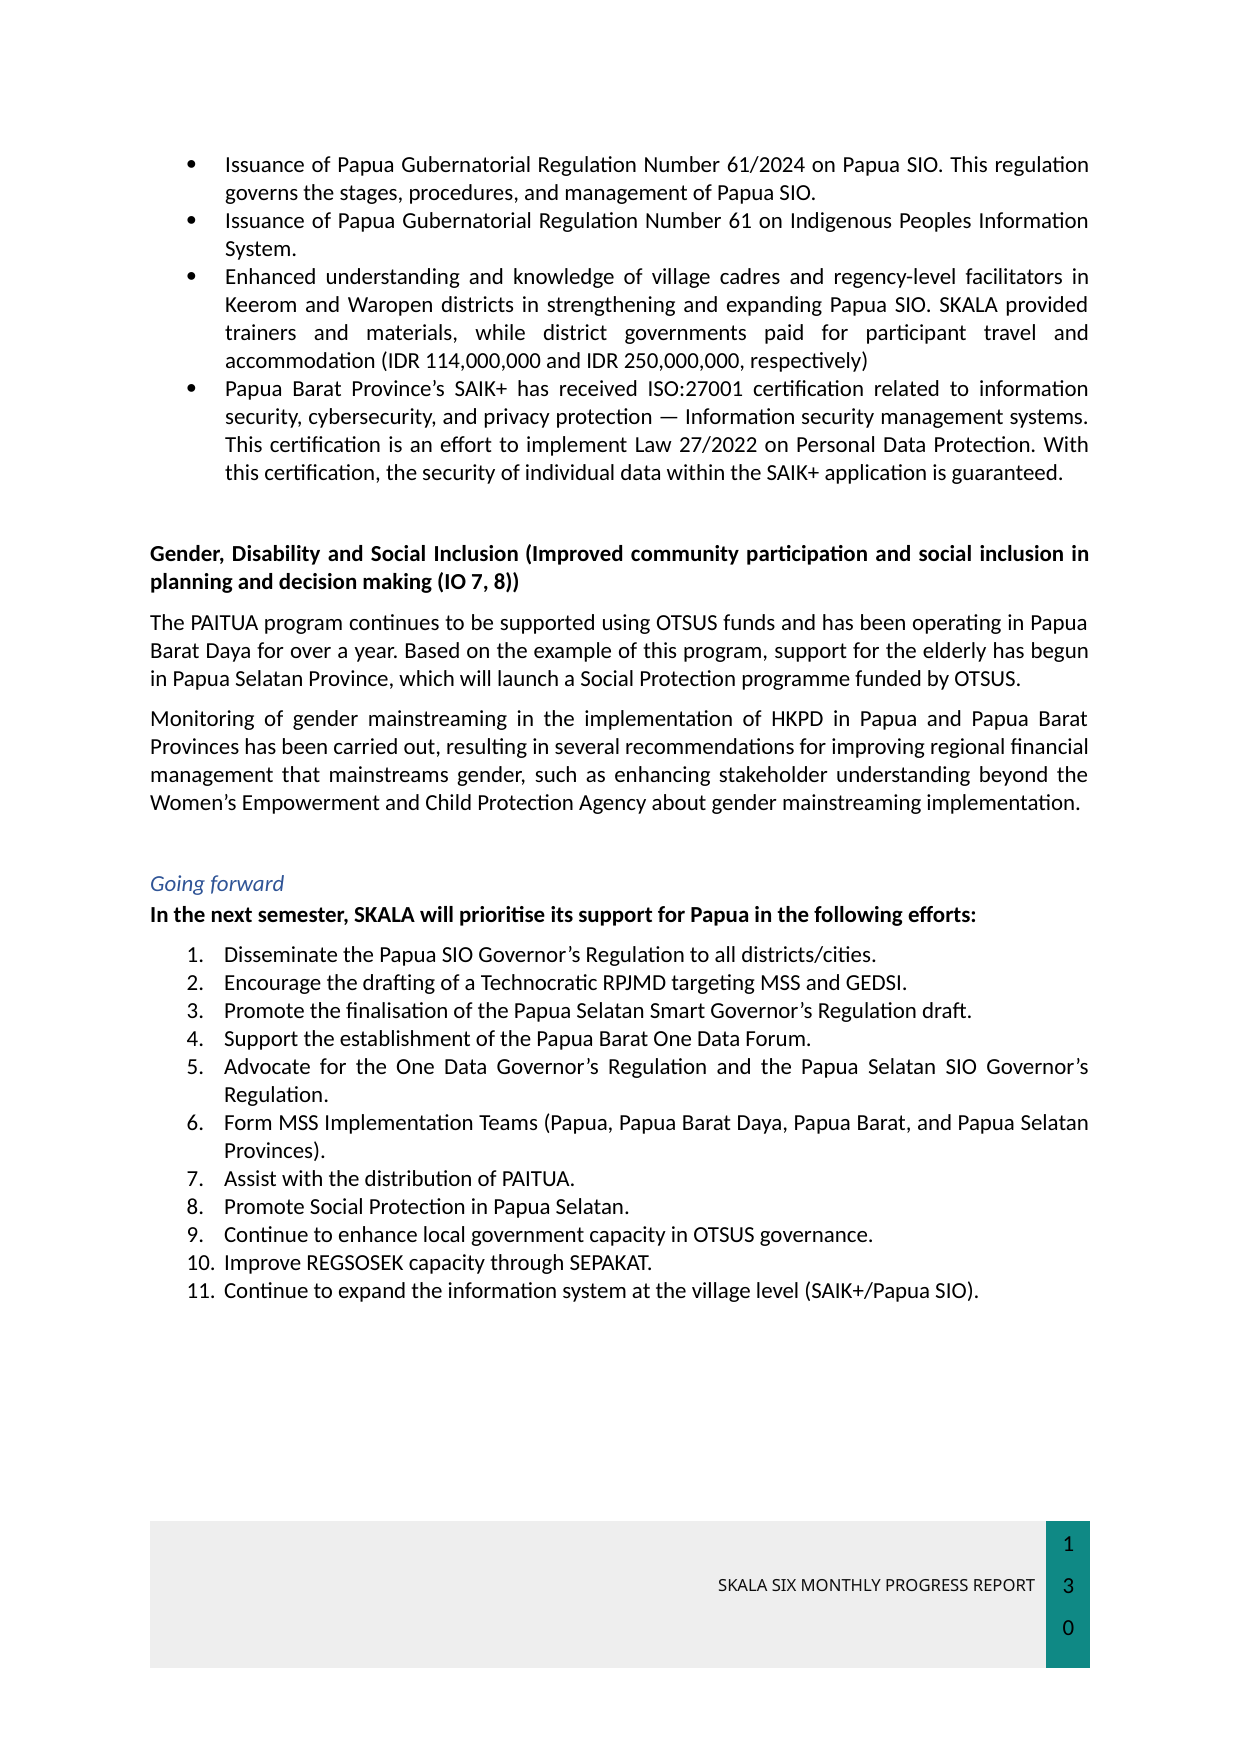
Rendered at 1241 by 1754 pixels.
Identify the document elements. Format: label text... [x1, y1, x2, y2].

list Papua Barat Province’s SAIK+ has received ISO:27001 certification related to information security, cybersecurity, and privacy protection — Information security management systems. This certification is an effort to implement Law 27/2022 on Personal Data Protection. With this certification, the security of individual data within the SAIK+ application is guaranteed. [187, 374, 1090, 486]
text Gender, Disability and Social Inclusion (Improved community participation and social inclusion in planning and decision making (IO 7, 8)) [150, 539, 1090, 595]
list Advocate for the One Data Governor’s Regulation and the Papua Selatan SIO Governor’s Regulation. [186, 1052, 1090, 1108]
list Assist with the distribution of PAITUA. [186, 1164, 1090, 1192]
list Continue to enhance local government capacity in OTSUS governance. [186, 1220, 1090, 1248]
list Support the establishment of the Papua Barat One Data Forum. [186, 1024, 1090, 1052]
list Issuance of Papua Gubernatorial Regulation Number 61/2024 on Papua SIO. This regulation governs the stages, procedures, and management of Papua SIO. [187, 150, 1090, 206]
list Promote Social Protection in Papua Selatan. [186, 1192, 1090, 1220]
subtitle Going forward [150, 869, 1090, 897]
text Monitoring of gender mainstreaming in the implementation of HKPD in Papua and Papua Barat Provinces has been carried out, resulting in several recommendations for improving regional financial management that mainstreams gender, such as enhancing stakeholder understanding beyond the Women’s Empowerment and Child Protection Agency about gender mainstreaming implementation. [150, 704, 1090, 816]
list Promote the finalisation of the Papua Selatan Smart Governor’s Regulation draft. [186, 996, 1090, 1024]
text The PAITUA program continues to be supported using OTSUS funds and has been operating in Papua Barat Daya for over a year. Based on the example of this program, support for the elderly has begun in Papua Selatan Province, which will launch a Social Protection programme funded by OTSUS. [150, 608, 1090, 692]
list Improve REGSOSEK capacity through SEPAKAT. [186, 1248, 1090, 1276]
list Continue to expand the information system at the village level (SAIK+/Papua SIO). [186, 1276, 1090, 1304]
list Issuance of Papua Gubernatorial Regulation Number 61 on Indigenous Peoples Information System. [187, 206, 1090, 262]
text In the next semester, SKALA will prioritise its support for Papua in the following efforts: [150, 900, 1090, 928]
list Disseminate the Papua SIO Governor’s Regulation to all districts/cities. [186, 940, 1090, 968]
list Form MSS Implementation Teams (Papua, Papua Barat Daya, Papua Barat, and Papua Selatan Provinces). [186, 1108, 1090, 1164]
list Encourage the drafting of a Technocratic RPJMD targeting MSS and GEDSI. [186, 968, 1090, 996]
list Enhanced understanding and knowledge of village cadres and regency-level facilitators in Keerom and Waropen districts in strengthening and expanding Papua SIO. SKALA provided trainers and materials, while district governments paid for participant travel and accommodation (IDR 114,000,000 and IDR 250,000,000, respectively) [187, 262, 1090, 374]
